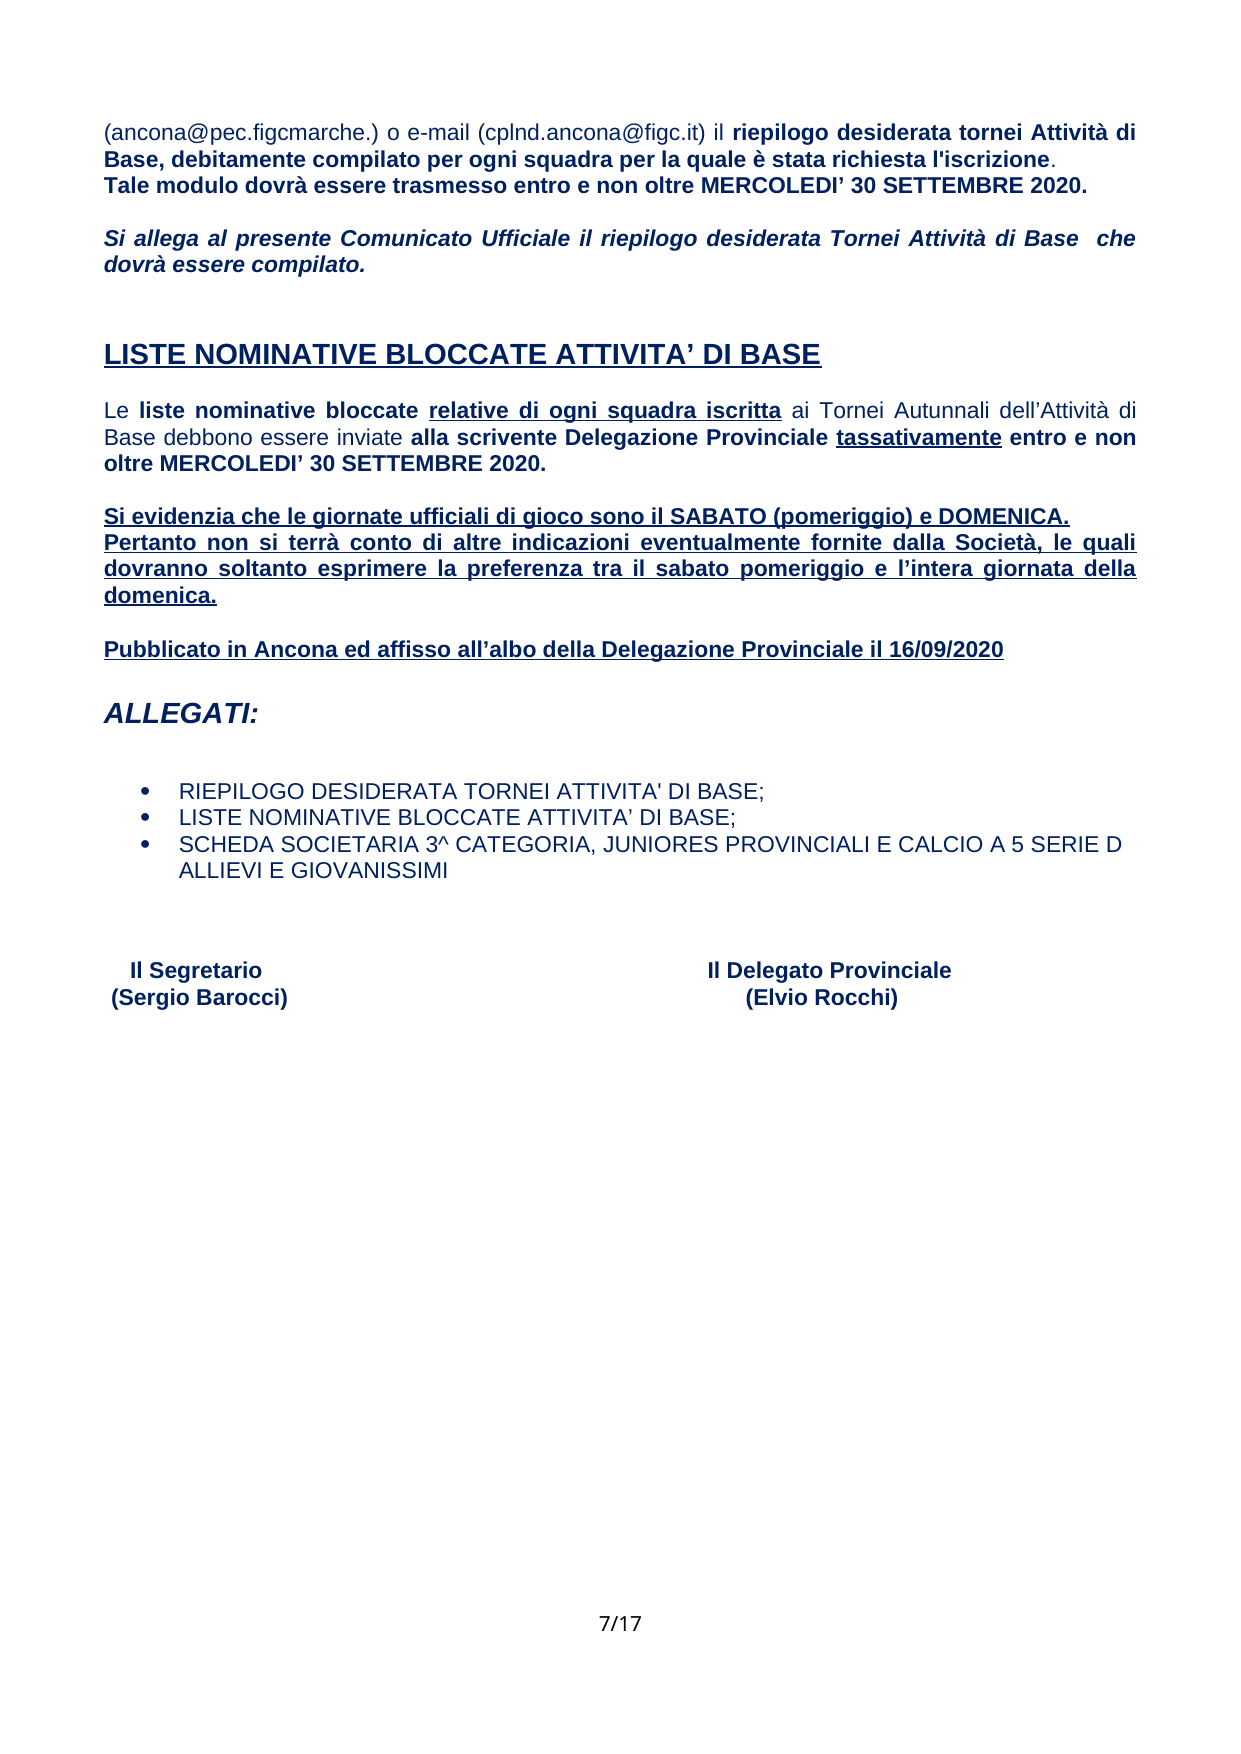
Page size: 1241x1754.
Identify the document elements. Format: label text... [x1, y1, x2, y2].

text LISTE NOMINATIVE BLOCCATE ATTIVITA’ DI BASE [103, 337, 1137, 371]
list RIEPILOGO DESIDERATA TORNEI ATTIVITA' DI BASE; [141, 778, 1137, 804]
text Pertanto non si terrà conto di altre indicazioni eventualmente fornite dalla Società, le quali dovranno soltanto esprimere la preferenza tra il sabato pomeriggio e l’intera giornata della domenica. [103, 553, 1137, 578]
text Pertanto non si terrà conto di altre indicazioni eventualmente fornite dalla Società, le quali dovranno soltanto esprimere la preferenza tra il sabato pomeriggio e l’intera giornata della domenica. [103, 579, 1137, 608]
text ALLEGATI: [103, 696, 1137, 730]
list LISTE NOMINATIVE BLOCCATE ATTIVITA’ DI BASE; [141, 804, 1137, 831]
text Pubblicato in Ancona ed affisso all’albo della Delegazione Provinciale il 16/09/2020 [103, 636, 1137, 663]
text Si evidenzia che le giornate ufficiali di gioco sono il SABATO (pomeriggio) e DOMENICA. [103, 503, 1137, 529]
table_header Il Delegato Provinciale (Elvio Rocchi) [700, 958, 1137, 1010]
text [103, 119, 1137, 172]
text Si allega al presente Comunicato Ufficiale il riepilogo desiderata Tornei Attività di Base che dovrà essere compilato. [103, 225, 1137, 277]
table_header Il Segretario (Sergio Barocci) [104, 958, 700, 1010]
list SCHEDA SOCIETARIA 3^ CATEGORIA, JUNIORES PROVINCIALI E CALCIO A 5 SERIE D ALLIEVI E GIOVANISSIMI [141, 831, 1137, 883]
text Pertanto non si terrà conto di altre indicazioni eventualmente fornite dalla Società, le quali dovranno soltanto esprimere la preferenza tra il sabato pomeriggio e l’intera giornata della domenica. [103, 529, 1137, 552]
text Le liste nominative bloccate relative di ogni squadra iscritta ai Tornei Autunnali dell’Attività di Base debbono essere inviate alla scrivente Delegazione Provinciale tassativamente entro e non oltre MERCOLEDI’ 30 SETTEMBRE 2020. [103, 397, 1137, 476]
text Tale modulo dovrà essere trasmesso entro e non oltre MERCOLEDI’ 30 SETTEMBRE 2020. [103, 172, 1137, 198]
